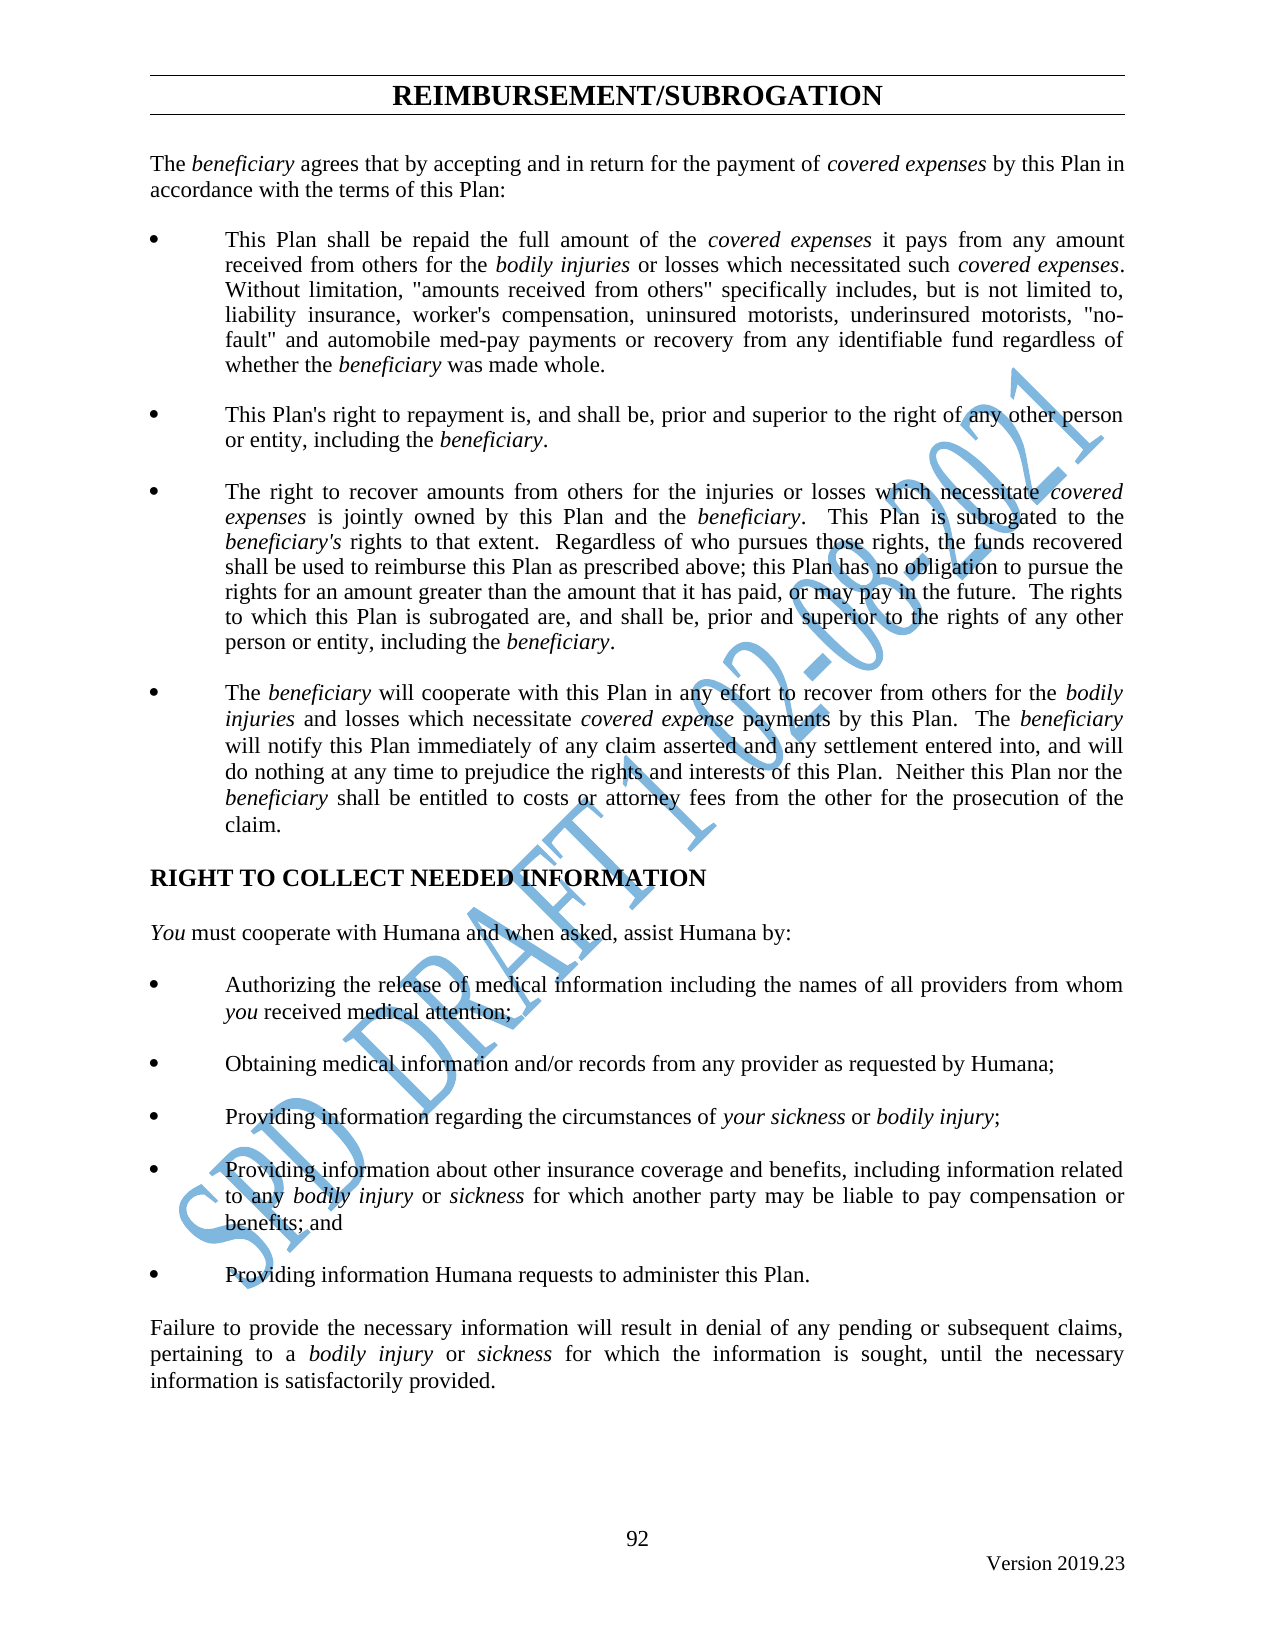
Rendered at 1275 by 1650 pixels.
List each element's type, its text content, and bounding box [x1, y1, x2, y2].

text Failure to provide the necessary information will result in denial of any pending or subsequent claims, pertaining to a bodily injury or sickness for which the information is sought, until the necessary information is satisfactorily provided. [150, 1314, 1125, 1393]
list Obtaining medical information and/or records from any provider as requested by Humana; [150, 1050, 1125, 1077]
list The right to recover amounts from others for the injuries or losses which necessitate covered expenses is jointly owned by this Plan and the beneficiary. This Plan is subrogated to the beneficiary's rights to that extent. Regardless of who pursues those rights, the funds recovered shall be used to reimburse this Plan as prescribed above; this Plan has no obligation to pursue the rights for an amount greater than the amount that it has paid, or may pay in the future. The rights to which this Plan is subrogated are, and shall be, prior and superior to the rights of any other person or entity, including the beneficiary. [150, 479, 1125, 654]
list Providing information Humana requests to administer this Plan. [150, 1261, 1125, 1288]
list Providing information about other insurance coverage and benefits, including information related to any bodily injury or sickness for which another party may be liable to pay compensation or benefits; and [150, 1156, 1125, 1235]
text The beneficiary agrees that by accepting and in return for the payment of covered expenses by this Plan in accordance with the terms of this Plan: [150, 150, 1125, 203]
list This Plan shall be repaid the full amount of the covered expenses it pays from any amount received from others for the bodily injuries or losses which necessitated such covered expenses. Without limitation, "amounts received from others" specifically includes, but is not limited to, liability insurance, worker's compensation, uninsured motorists, underinsured motorists, "no-fault" and automobile med-pay payments or recovery from any identifiable fund regardless of whether the beneficiary was made whole. [150, 228, 1125, 378]
list The beneficiary will cooperate with this Plan in any effort to recover from others for the bodily injuries and losses which necessitate covered expense payments by this Plan. The beneficiary will notify this Plan immediately of any claim asserted and any settlement entered into, and will do nothing at any time to prejudice the rights and interests of this Plan. Neither this Plan nor the beneficiary shall be entitled to costs or attorney fees from the other for the prosecution of the claim. [150, 679, 1125, 837]
text You must cooperate with Humana and when asked, assist Humana by: [150, 919, 1125, 945]
text RIGHT TO COLLECT NEEDED INFORMATION [150, 863, 1125, 892]
list This Plan's right to repayment is, and shall be, prior and superior to the right of any other person or entity, including the beneficiary. [150, 403, 1125, 453]
list Providing information regarding the circumstances of your sickness or bodily injury; [150, 1103, 1125, 1129]
list Authorizing the release of medical information including the names of all providers from whom you received medical attention; [150, 971, 1125, 1024]
